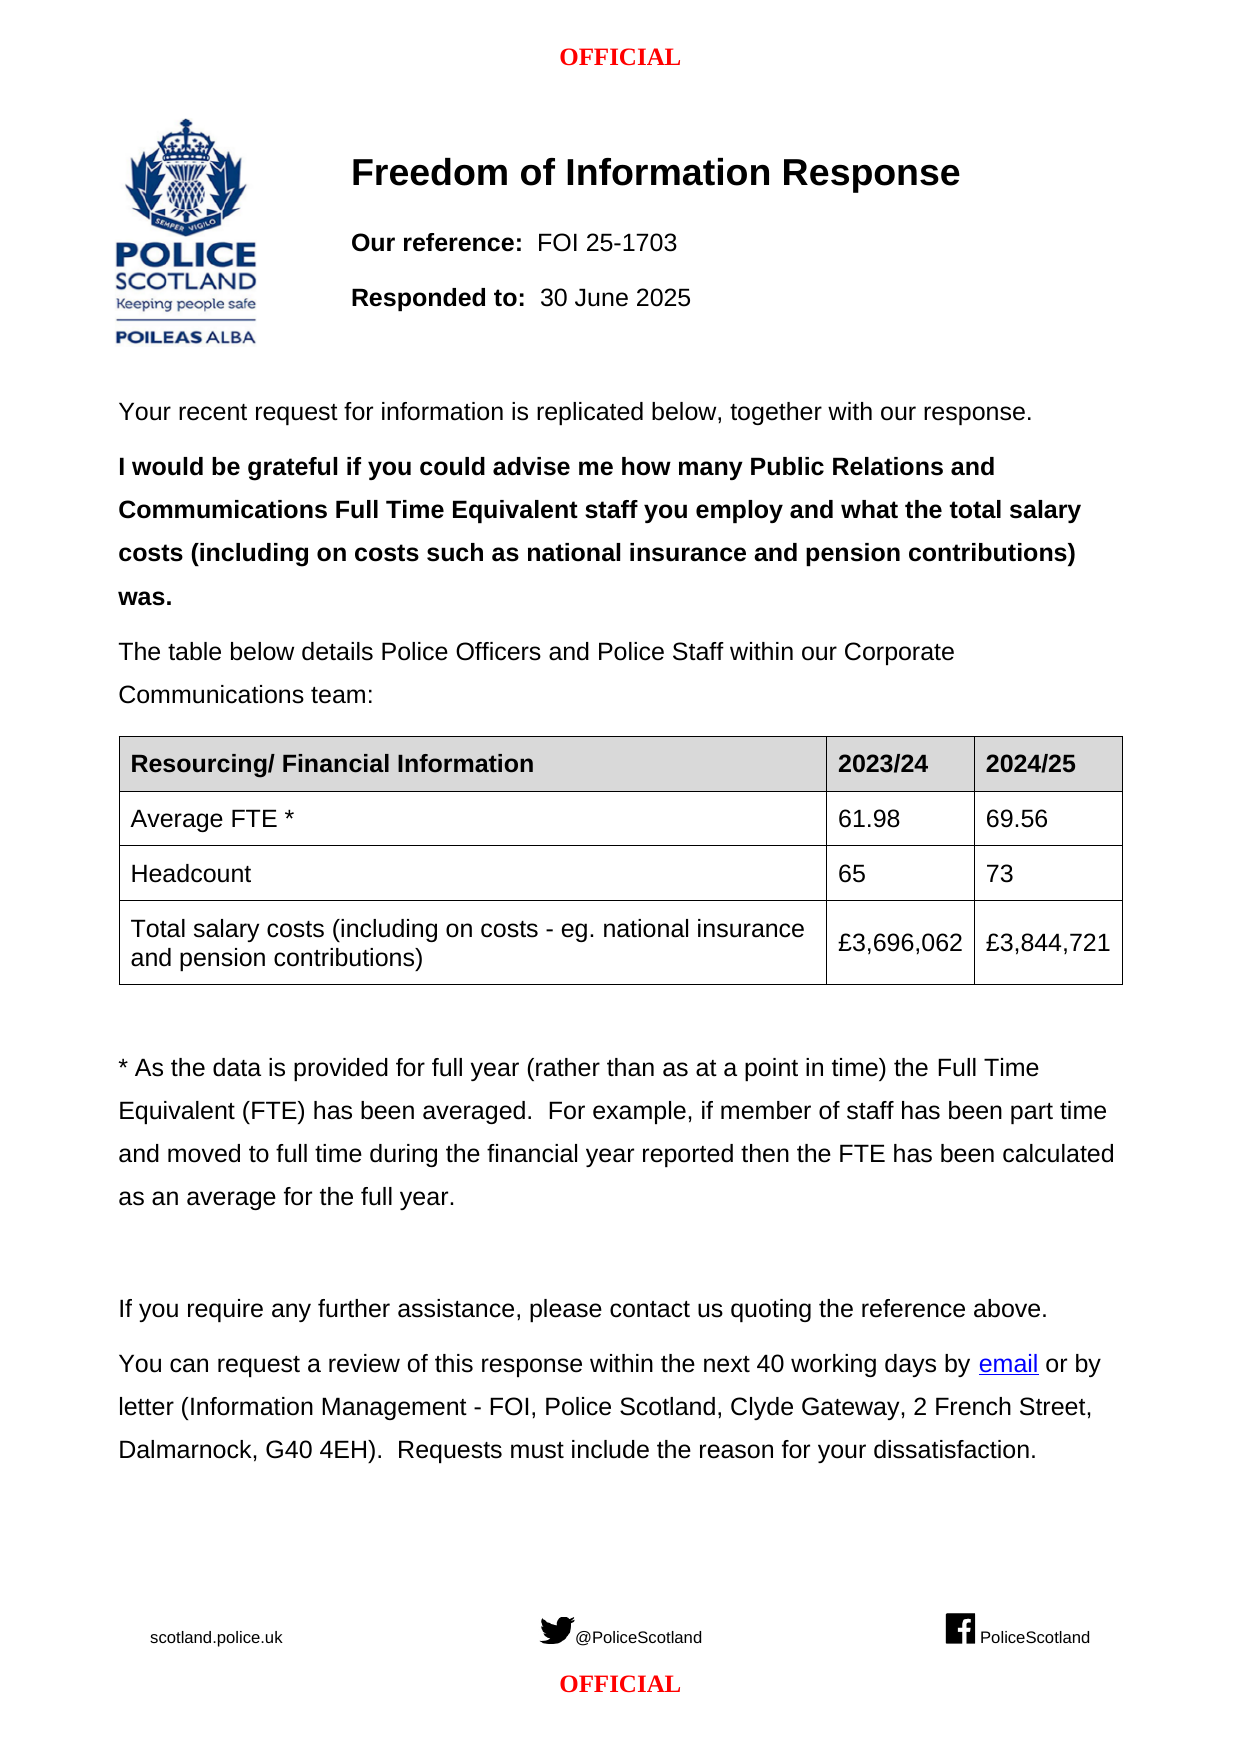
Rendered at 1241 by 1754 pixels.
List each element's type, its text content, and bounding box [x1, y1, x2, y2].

table_cell Headcount [120, 846, 826, 900]
table_cell £3,696,062 [827, 901, 974, 984]
table_header 2023/24 [827, 737, 974, 791]
table_cell £3,844,721 [975, 901, 1122, 984]
text * As the data is provided for full year (rather than as at a point in time) the Full Time Equivalent (FTE) has been averaged. For example, if member of staff has been part time and moved to full time during the financial year reported then the FTE has been calculated as an average for the full year. [118, 1053, 1122, 1211]
text I would be grateful if you could advise me how many Public Relations and Commumications Full Time Equivalent staff you employ and what the total salary costs (including on costs such as national insurance and pension contributions) was. [118, 452, 1122, 610]
text You can request a review of this response within the next 40 working days by email or by letter (Information Management - FOI, Police Scotland, Clyde Gateway, 2 French Street, Dalmarnock, G40 4EH). Requests must include the reason for your dissatisfaction. [118, 1349, 1122, 1464]
text If you require any further assistance, please contact us quoting the reference above. [118, 1293, 1122, 1322]
table_cell 61.98 [827, 792, 974, 845]
table_header Resourcing/ Financial Information [120, 737, 826, 791]
table_cell Average FTE * [120, 792, 826, 845]
table_cell 65 [827, 846, 974, 900]
picture [945, 1613, 976, 1644]
picture [114, 118, 257, 347]
picture [538, 1617, 575, 1644]
table_cell 73 [975, 846, 1122, 900]
table_cell 69.56 [975, 792, 1122, 845]
table_header 2024/25 [975, 737, 1122, 791]
text Your recent request for information is replicated below, together with our response. [118, 396, 1122, 425]
table_header Freedom of Information Response Our reference: FOI 25-1703 Responded to: 30 June 2025 [340, 118, 1121, 384]
table_cell Total salary costs (including on costs - eg. national insurance and pension contributions) [120, 901, 826, 984]
table_header [103, 118, 339, 384]
text The table below details Police Officers and Police Staff within our Corporate Communications team: [118, 637, 1122, 709]
